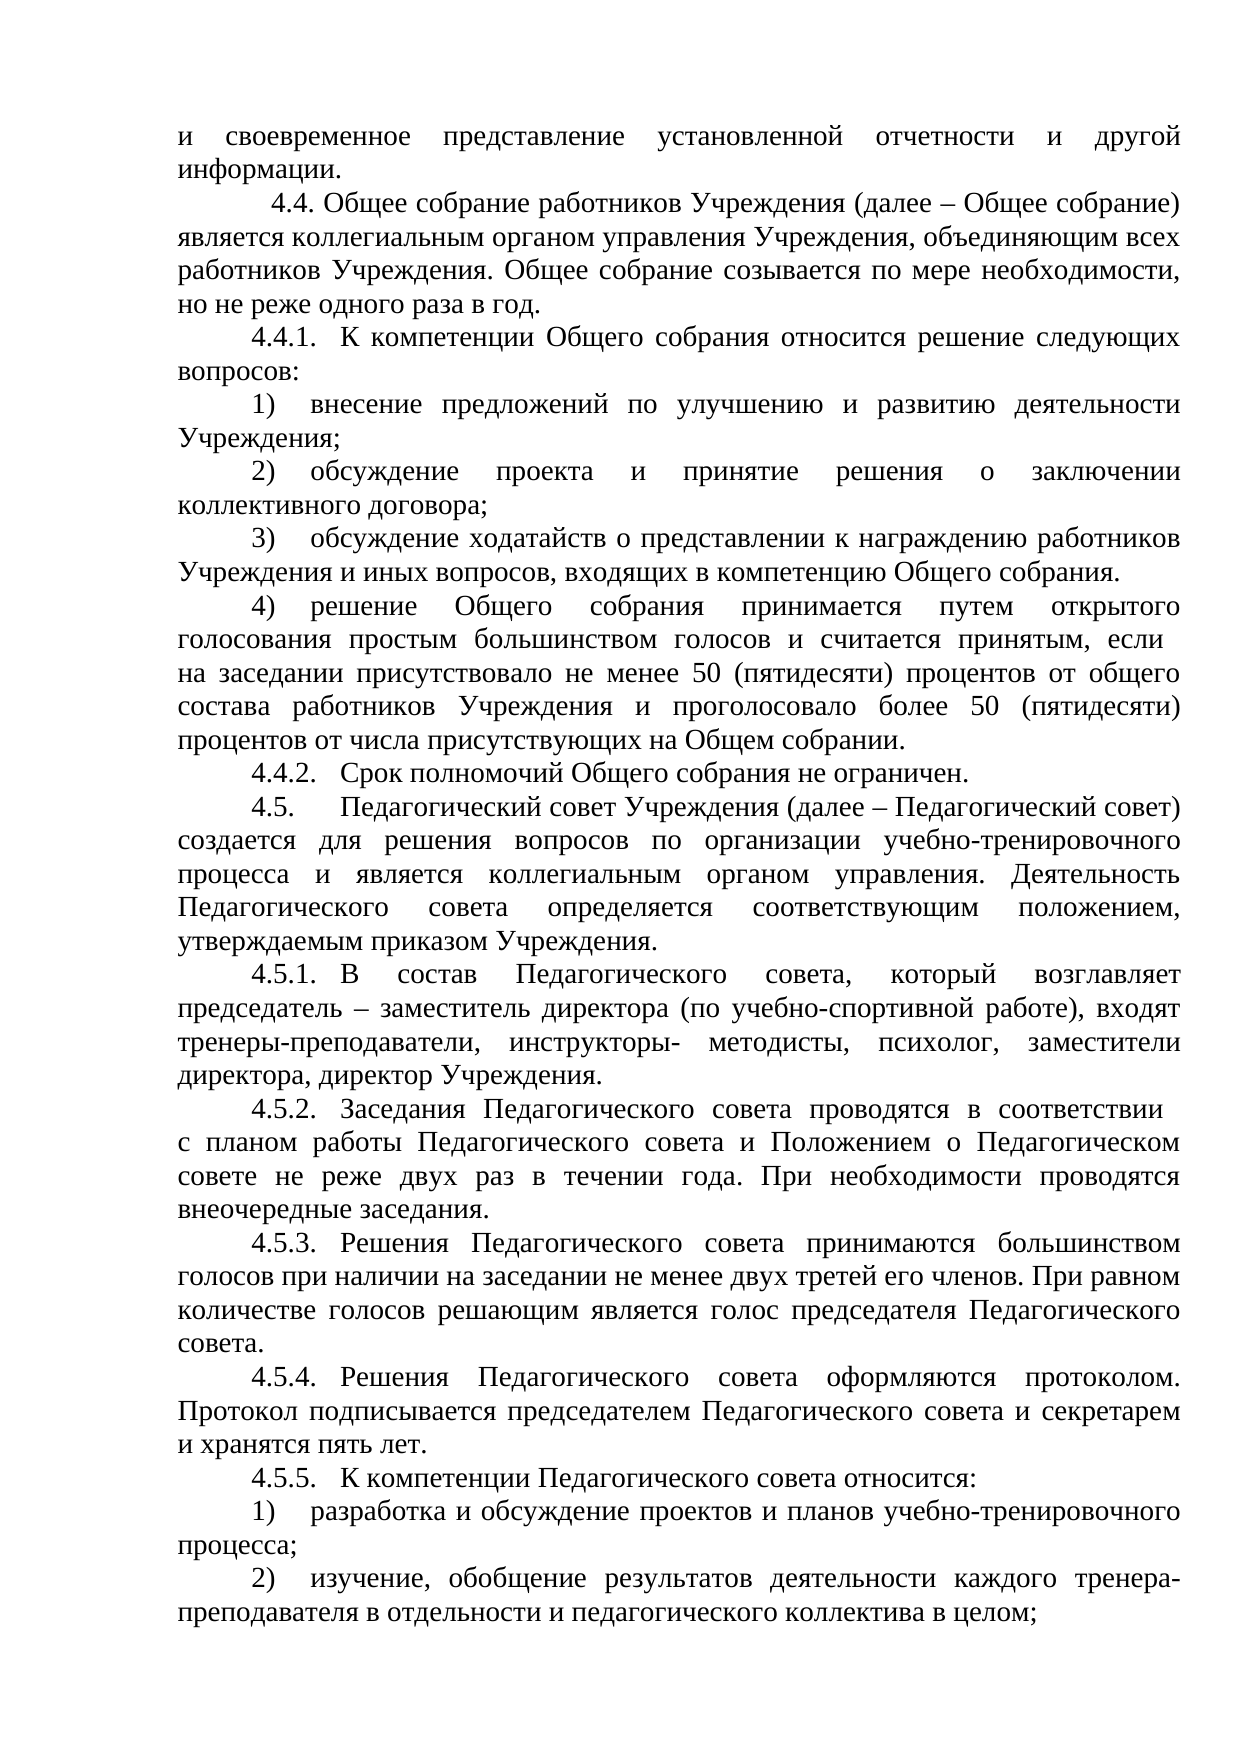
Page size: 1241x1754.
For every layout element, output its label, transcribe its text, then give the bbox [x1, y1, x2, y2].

list Заседания Педагогического совета проводятся в соответствии с планом работы Педагогического совета и Положением о Педагогическом совете не реже двух раз в течении года. При необходимости проводятся внеочередные заседания. [177, 1091, 1181, 1225]
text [177, 118, 1181, 185]
list Решения Педагогического совета оформляются протоколом. Протокол подписывается председателем Педагогического совета и секретарем и хранятся пять лет. [177, 1359, 1181, 1460]
list Срок полномочий Общего собрания не ограничен. [177, 755, 1181, 789]
list разработка и обсуждение проектов и планов учебно-тренировочного процесса; [177, 1493, 1181, 1560]
list К компетенции Педагогического совета относится: [177, 1460, 1181, 1493]
list обсуждение проекта и принятие решения о заключении коллективного договора; [177, 453, 1181, 521]
list Педагогический совет Учреждения (далее – Педагогический совет) создается для решения вопросов по организации учебно-тренировочного процесса и является коллегиальным органом управления. Деятельность Педагогического совета определяется соответствующим положением, утверждаемым приказом Учреждения. [177, 789, 1181, 957]
list решение Общего собрания принимается путем открытого голосования простым большинством голосов и считается принятым, если на заседании присутствовало не менее 50 (пятидесяти) процентов от общего состава работников Учреждения и проголосовало более 50 (пятидесяти) процентов от числа присутствующих на Общем собрании. [177, 588, 1181, 755]
list обсуждение ходатайств о представлении к награждению работников Учреждения и иных вопросов, входящих в компетенцию Общего собрания. [177, 521, 1181, 588]
list изучение, обобщение результатов деятельности каждого тренера-преподавателя в отдельности и педагогического коллектива в целом; [177, 1560, 1181, 1627]
list В состав Педагогического совета, который возглавляет председатель – заместитель директора (по учебно-спортивной работе), входят тренеры-преподаватели, инструкторы- методисты, психолог, заместители директора, директор Учреждения. [177, 957, 1181, 1091]
list внесение предложений по улучшению и развитию деятельности Учреждения; [177, 386, 1181, 453]
list К компетенции Общего собрания относится решение следующих вопросов: [177, 319, 1181, 386]
text 4.4. Общее собрание работников Учреждения (далее – Общее собрание) является коллегиальным органом управления Учреждения, объединяющим всех работников Учреждения. Общее собрание созывается по мере необходимости, но не реже одного раза в год. [177, 185, 1181, 319]
list Решения Педагогического совета принимаются большинством голосов при наличии на заседании не менее двух третей его членов. При равном количестве голосов решающим является голос председателя Педагогического совета. [177, 1225, 1181, 1359]
